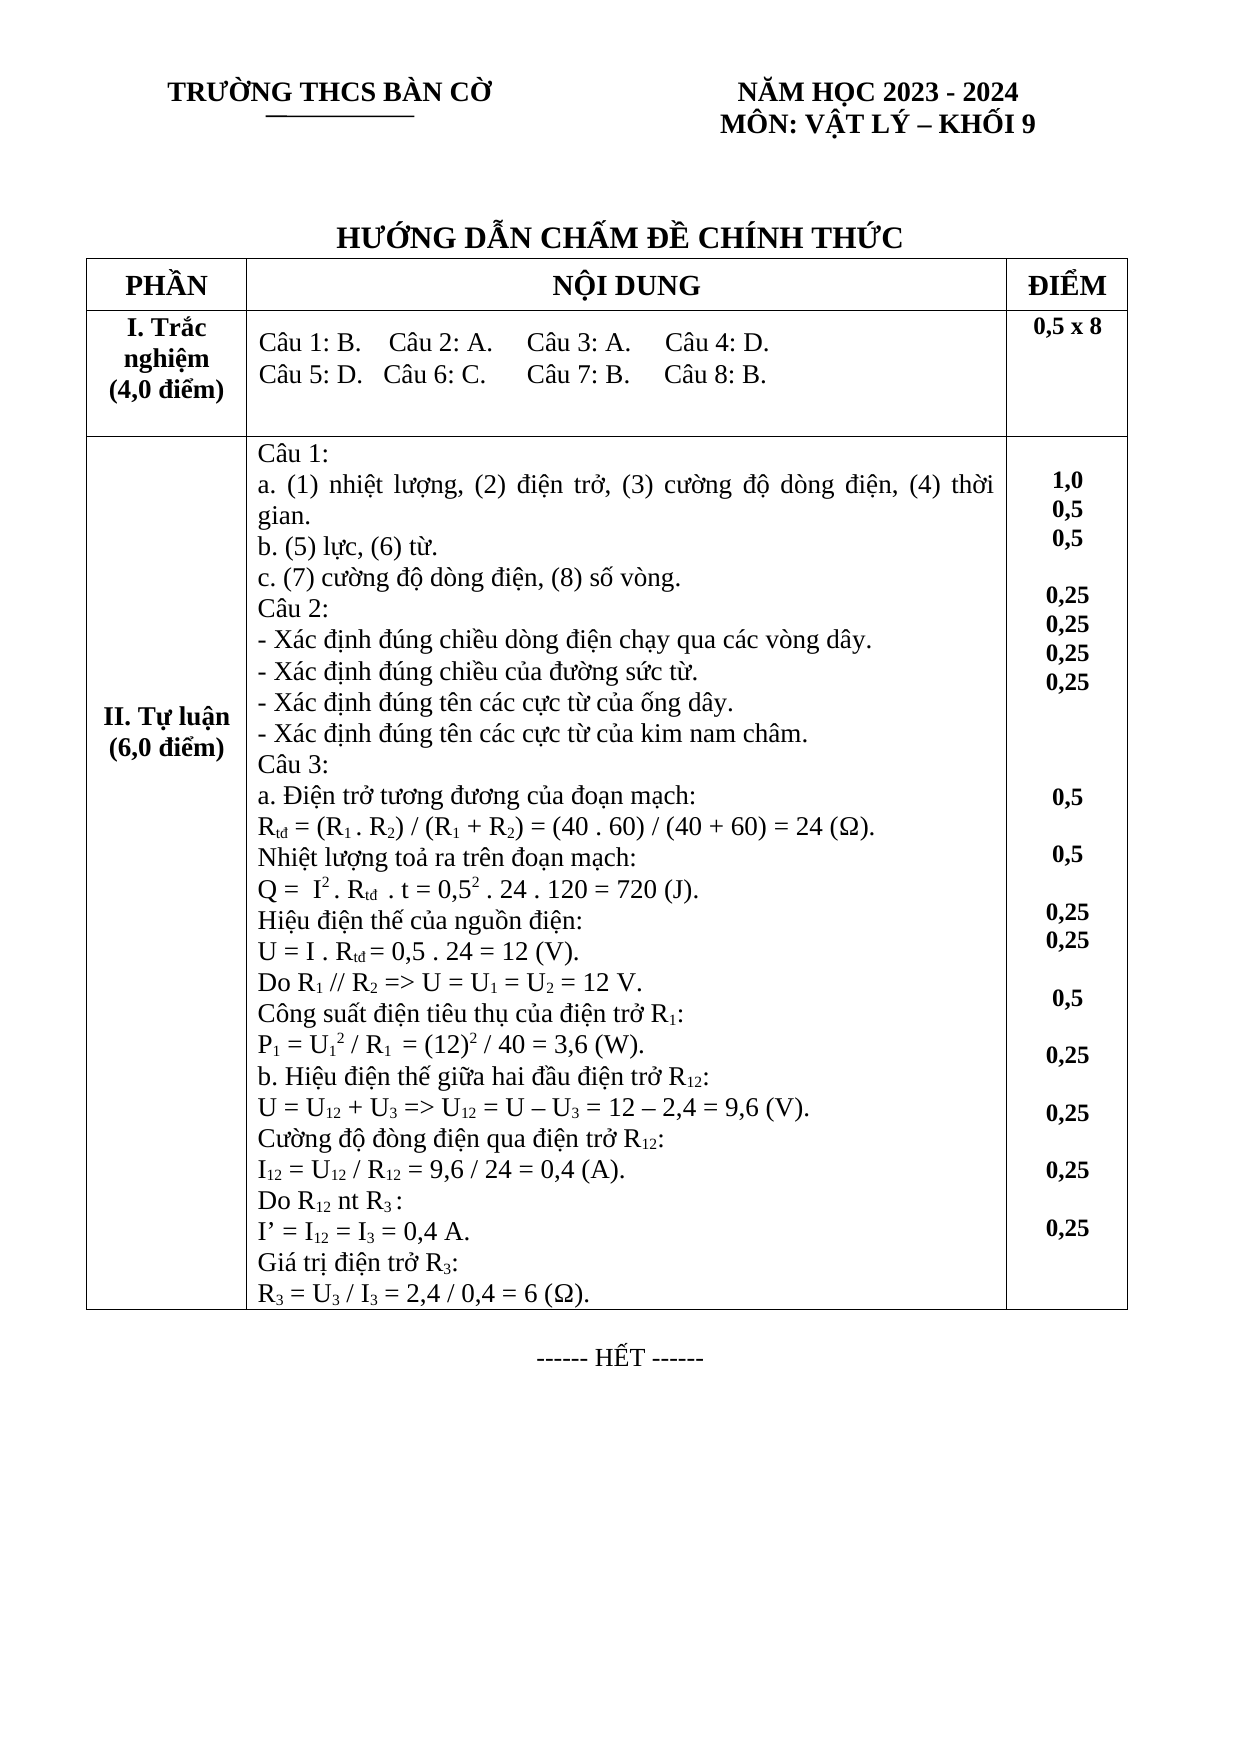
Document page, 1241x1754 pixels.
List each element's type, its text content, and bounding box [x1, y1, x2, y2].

text ------ HẾT ------ [75, 1342, 1165, 1372]
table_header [75, 75, 584, 152]
table_header ĐIỂM [1007, 259, 1127, 310]
table_cell Câu 1: a. (1) nhiệt lượng, (2) điện trở, (3) cường độ dòng điện, (4) thời gian. b. (5) lực, (6) từ. c. (7) cường độ dòng điện, (8) số vòng. Câu 2: - Xác định đúng chiều dòng điện chạy qua các vòng dây. - Xác định đúng chiều của đường sức từ. - Xác định đúng tên các cực từ của ống dây. - Xác định đúng tên các cực từ của kim nam châm. Câu 3: a. Điện trở tương đương của đoạn mạch: Rtđ = (R1 . R2) / (R1 + R2) = (40 . 60) / (40 + 60) = 24 (Ω). Nhiệt lượng toả ra trên đoạn mạch: Q = I2 . Rtđ . t = 0,52 . 24 . 120 = 720 (J). Hiệu điện thế của nguồn điện: U = I . Rtđ = 0,5 . 24 = 12 (V). Do R1 // R2 => U = U1 = U2 = 12 V. Công suất điện tiêu thụ của điện trở R1: P1 = U12 / R1 = (12)2 / 40 = 3,6 (W). b. Hiệu điện thế giữa hai đầu điện trở R12: U = U12 + U3 => U12 = U – U3 = 12 – 2,4 = 9,6 (V). Cường độ đòng điện qua điện trở R12: I12 = U12 / R12 = 9,6 / 24 = 0,4 (A). Do R12 nt R3 : I’ = I12 = I3 = 0,4 A. Giá trị điện trở R3: R3 = U3 / I3 = 2,4 / 0,4 = 6 (Ω). [247, 437, 1006, 1309]
text HƯỚNG DẪN CHẤM ĐỀ CHÍNH THỨC [75, 219, 1165, 255]
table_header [584, 75, 1172, 152]
table_cell II. Tự luận (6,0 điểm) [87, 437, 246, 1309]
table_cell 0,5 x 8 [1007, 311, 1127, 436]
table_header PHẦN [87, 259, 246, 310]
table_cell 1,0 0,5 0,5 0,25 0,25 0,25 0,25 0,5 0,5 0,25 0,25 0,5 0,25 0,25 0,25 0,25 [1007, 437, 1127, 1309]
table_cell Câu 1: B. Câu 2: A. Câu 3: A. Câu 4: D. Câu 5: D. Câu 6: C. Câu 7: B. Câu 8: B. [247, 311, 1006, 436]
table_header NỘI DUNG [247, 259, 1006, 310]
table_cell I. Trắc nghiệm (4,0 điểm) [87, 311, 246, 436]
